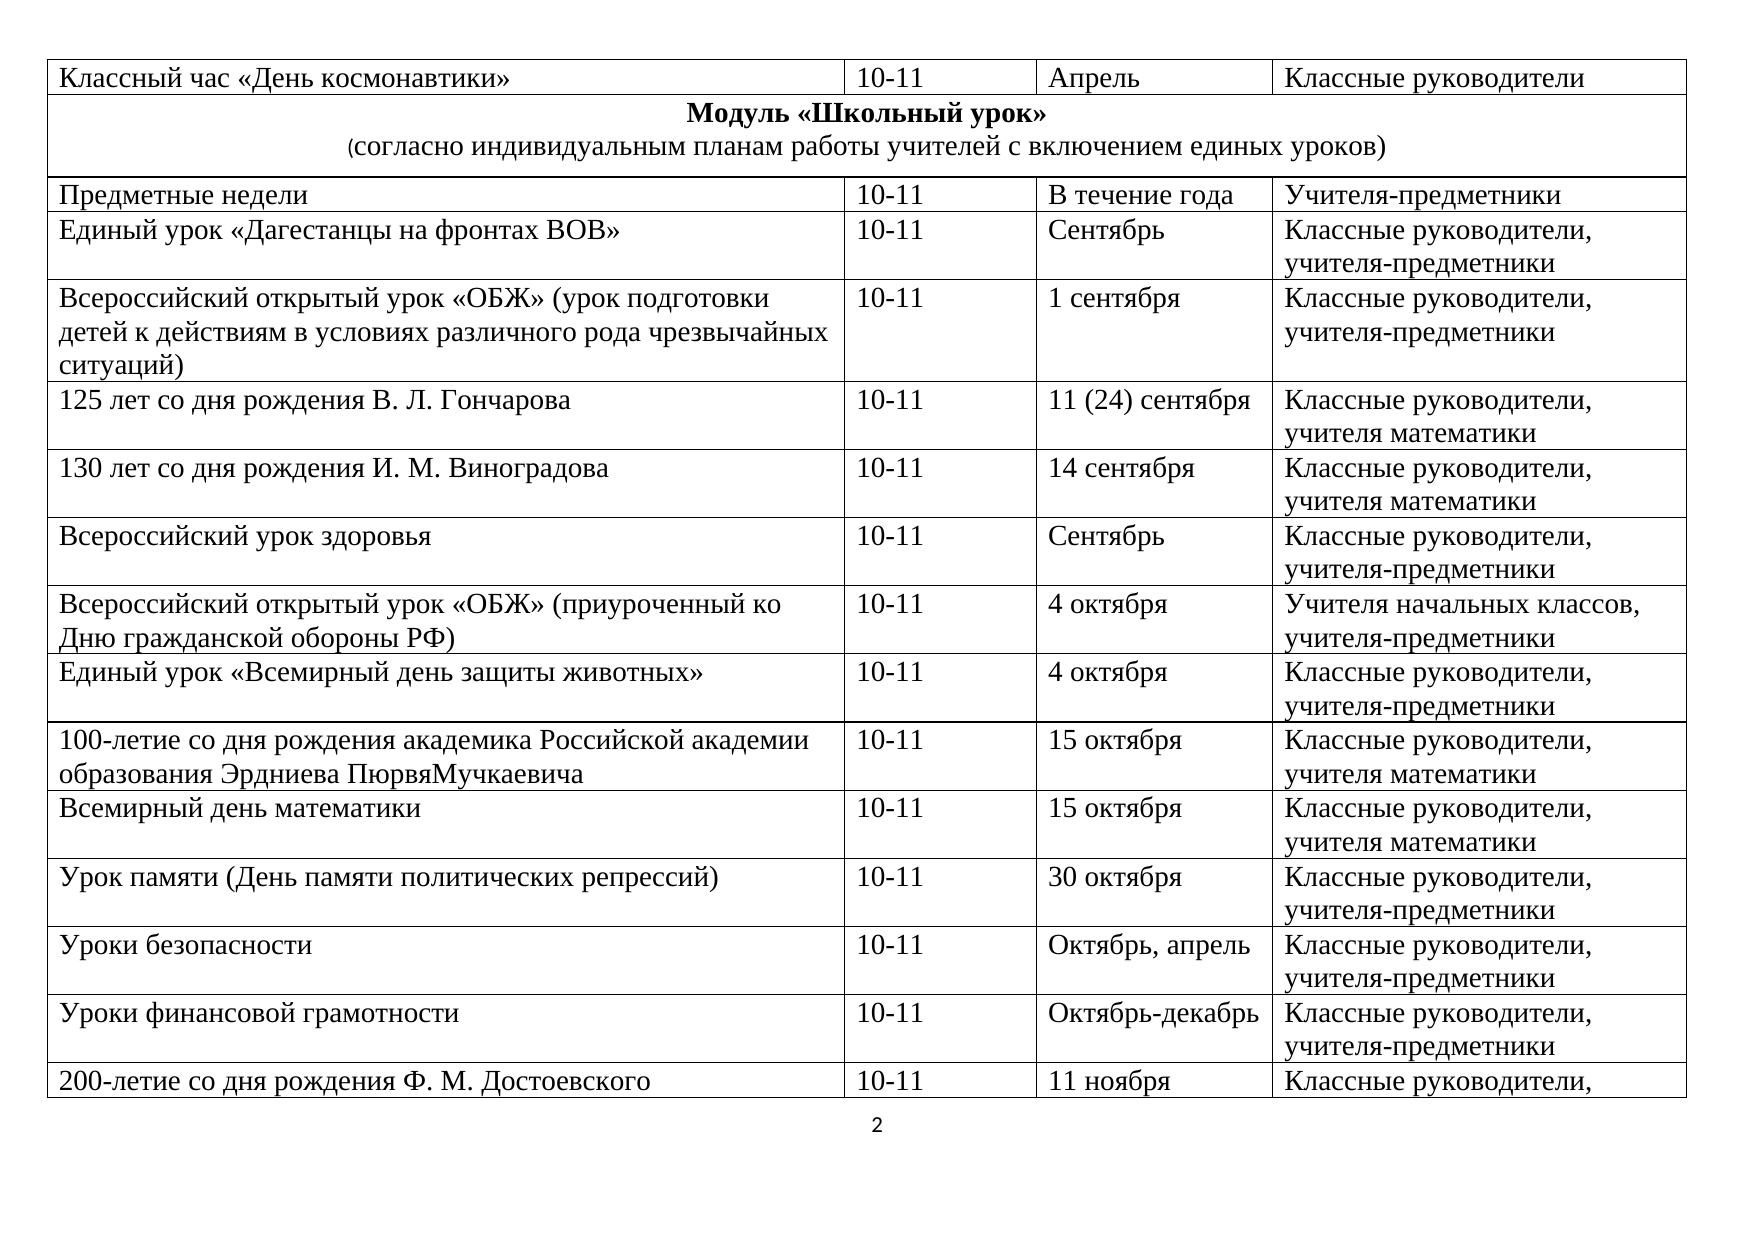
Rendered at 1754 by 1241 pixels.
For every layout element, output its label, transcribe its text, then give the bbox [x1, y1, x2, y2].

table_cell 10-11 [845, 382, 1036, 449]
table_cell 15 октября [1037, 723, 1272, 789]
table_cell Классные руководители, учителя-предметники [1273, 859, 1686, 926]
table_cell 10-11 [845, 450, 1036, 517]
table_cell Октябрь, апрель [1037, 927, 1272, 994]
table_cell Классные руководители, учителя-предметники [1273, 212, 1686, 279]
table_cell 125 лет со дня рождения В. Л. Гончарова [48, 382, 844, 449]
table_cell 4 октября [1037, 654, 1272, 721]
table_cell 1 сентября [1037, 280, 1272, 381]
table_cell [1273, 1063, 1686, 1097]
table_cell 10-11 [845, 927, 1036, 994]
table_cell Учителя начальных классов, учителя-предметники [1273, 586, 1686, 653]
table_cell Учителя-предметники [1273, 178, 1686, 211]
table_cell В течение года [1037, 178, 1272, 211]
table_cell 11 (24) сентября [1037, 382, 1272, 449]
table_cell Всероссийский урок здоровья [48, 518, 844, 585]
table_cell Классные руководители, учителя-предметники [1273, 280, 1686, 381]
table_cell 10-11 [845, 791, 1036, 858]
table_cell 10-11 [845, 178, 1036, 211]
table_cell Классные руководители, учителя математики [1273, 723, 1686, 789]
table_cell Классные руководители, учителя математики [1273, 382, 1686, 449]
table_cell 10-11 [845, 60, 1036, 94]
table_cell 10-11 [845, 654, 1036, 721]
table_cell 30 октября [1037, 859, 1272, 926]
table_cell 15 октября [1037, 791, 1272, 858]
table_cell Предметные недели [48, 178, 844, 211]
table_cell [1273, 995, 1686, 1062]
table_cell 10-11 [845, 723, 1036, 789]
table_cell Классные руководители, учителя-предметники [1273, 518, 1686, 585]
table_cell 10-11 [845, 280, 1036, 381]
table_cell 4 октября [1037, 586, 1272, 653]
table_cell Классные руководители, учителя математики [1273, 450, 1686, 517]
table_cell 10-11 [845, 518, 1036, 585]
table_cell Сентябрь [1037, 518, 1272, 585]
table_cell Классные руководители, учителя-предметники [1273, 927, 1686, 994]
table_cell 100-летие со дня рождения академика Российской академии образования Эрдниева ПюрвяМучкаевича [48, 723, 844, 789]
table_cell Сентябрь [1037, 212, 1272, 279]
table_cell 10-11 [845, 212, 1036, 279]
table_cell Всероссийский открытый урок «ОБЖ» (урок подготовки детей к действиям в условиях различного рода чрезвычайных ситуаций) [48, 280, 844, 381]
table_cell 10-11 [845, 995, 1036, 1062]
table_cell 10-11 [845, 586, 1036, 653]
table_cell Классные руководители, учителя-предметники [1273, 654, 1686, 721]
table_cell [48, 1063, 844, 1097]
table_cell 10-11 [845, 1063, 1036, 1097]
table_cell 10-11 [845, 859, 1036, 926]
table_cell 14 сентября [1037, 450, 1272, 517]
table_cell Урок памяти (День памяти политических репрессий) [48, 859, 844, 926]
table_cell Уроки финансовой грамотности [48, 995, 844, 1062]
table_cell 11 ноября [1037, 1063, 1272, 1097]
table_cell Апрель [1037, 60, 1272, 94]
table_cell 130 лет со дня рождения И. М. Виноградова [48, 450, 844, 517]
table_cell Модуль «Школьный урок» (согласно индивидуальным планам работы учителей с включением единых уроков) [48, 95, 1686, 176]
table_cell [1273, 60, 1686, 94]
table_cell Всероссийский открытый урок «ОБЖ» (приуроченный ко Дню гражданской обороны РФ) [48, 586, 844, 653]
table_cell Классные руководители, учителя математики [1273, 791, 1686, 858]
table_cell Единый урок «Всемирный день защиты животных» [48, 654, 844, 721]
table_cell Уроки безопасности [48, 927, 844, 994]
table_cell Октябрь-декабрь [1037, 995, 1272, 1062]
table_cell Классный час «День космонавтики» [48, 60, 844, 94]
table_cell Всемирный день математики [48, 791, 844, 858]
table_cell Единый урок «Дагестанцы на фронтах ВОВ» [48, 212, 844, 279]
